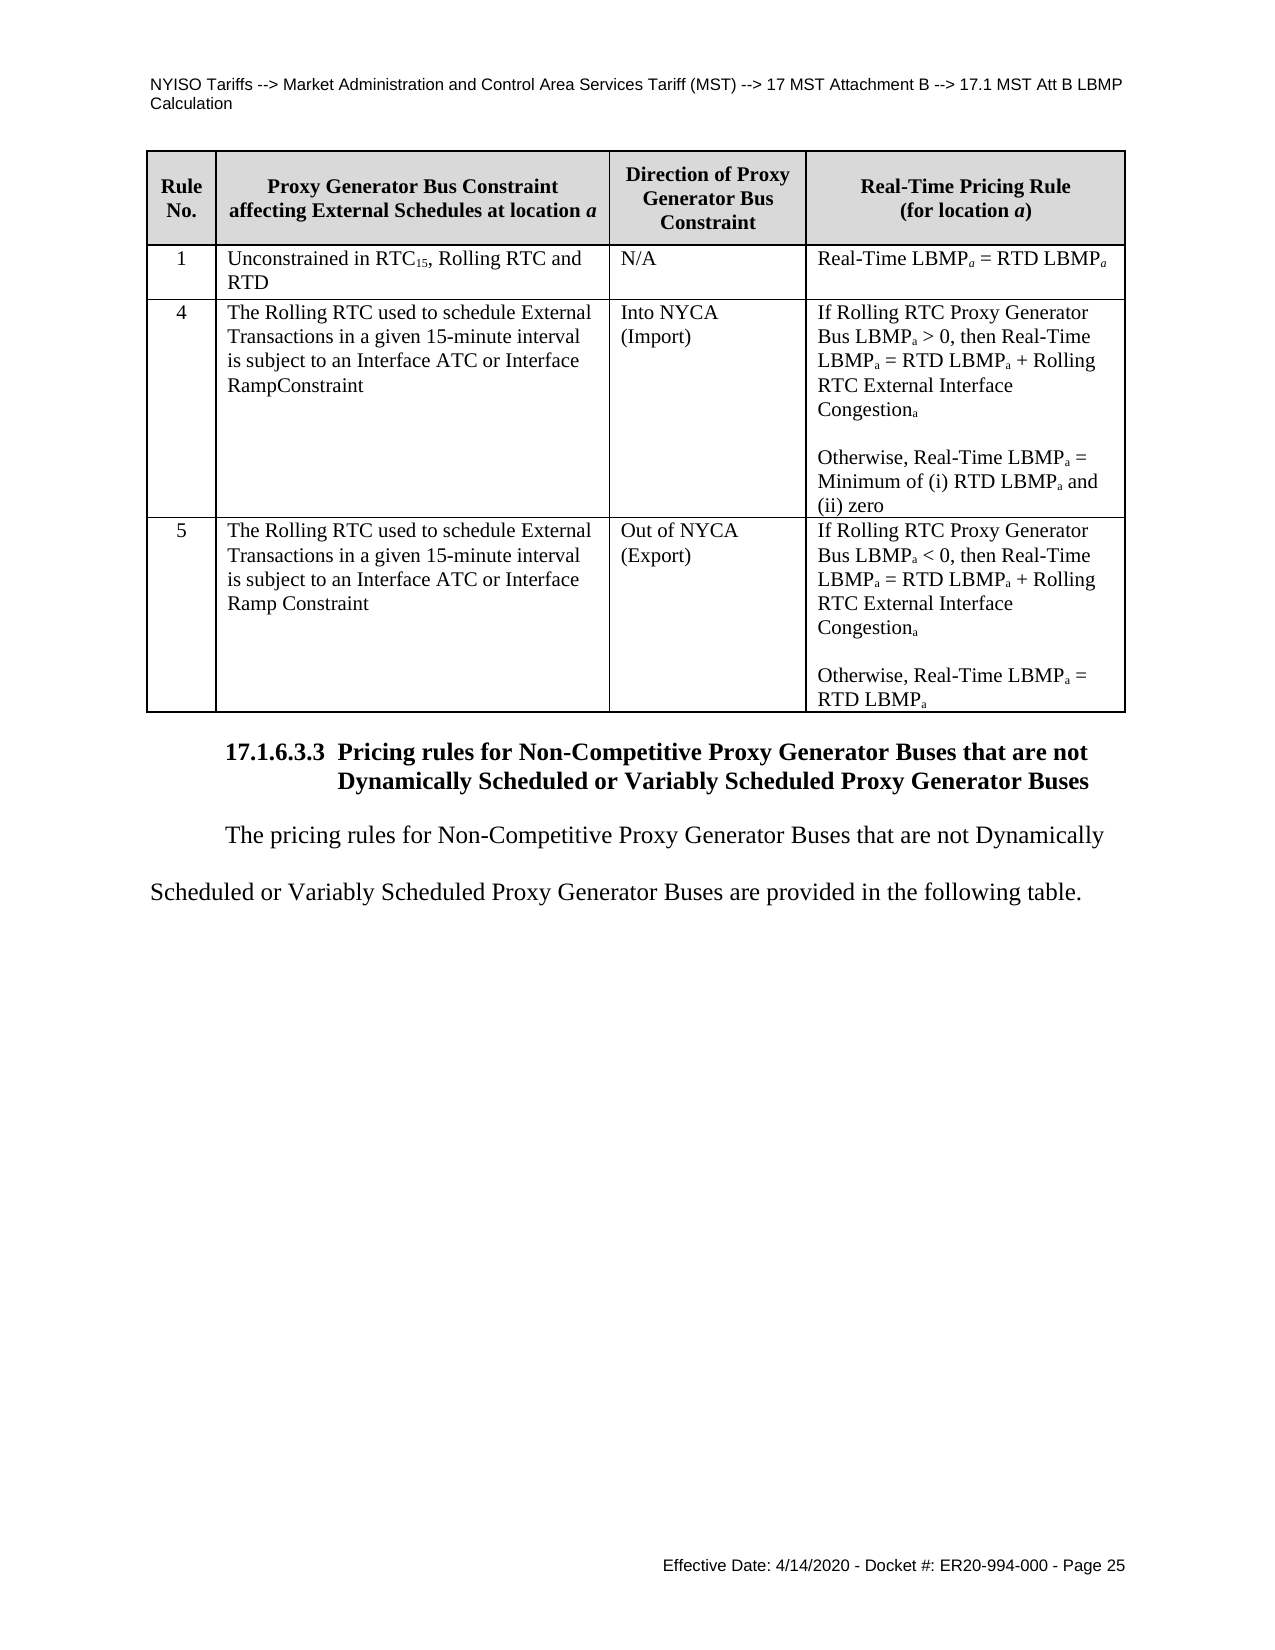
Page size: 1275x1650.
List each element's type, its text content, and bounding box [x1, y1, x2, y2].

table_header Proxy Generator Bus Constraint affecting External Schedules at location a [217, 152, 609, 244]
table_cell Real-Time LBMPa = RTD LBMPa [807, 246, 1124, 299]
table_cell If Rolling RTC Proxy Generator Bus LBMPa > 0, then Real-Time LBMPa = RTD LBMPa + Rolling RTC External Interface Congestiona Otherwise, Real-Time LBMPa = Minimum of (i) RTD LBMPa and (ii) zero [807, 300, 1124, 517]
table_header Real-Time Pricing Rule (for location a) [807, 152, 1124, 244]
text The pricing rules for Non-Competitive Proxy Generator Buses that are not Dynamically Scheduled or Variably Scheduled Proxy Generator Buses are provided in the following table. [150, 820, 1125, 906]
table_header Rule No. [148, 152, 215, 244]
table_cell If Rolling RTC Proxy Generator Bus LBMPa < 0, then Real-Time LBMPa = RTD LBMPa + Rolling RTC External Interface Congestiona Otherwise, Real-Time LBMPa = RTD LBMPa [807, 518, 1124, 711]
table_cell The Rolling RTC used to schedule External Transactions in a given 15-minute interval is subject to an Interface ATC or Interface RampConstraint [217, 300, 609, 517]
table_cell The Rolling RTC used to schedule External Transactions in a given 15-minute interval is subject to an Interface ATC or Interface Ramp Constraint [217, 518, 609, 711]
table_header Direction of Proxy Generator Bus Constraint [610, 152, 805, 244]
table_cell Into NYCA (Import) [610, 300, 805, 517]
table_cell Out of NYCA (Export) [610, 518, 805, 711]
table_cell Unconstrained in RTC15, Rolling RTC and RTD [217, 246, 609, 299]
subtitle 17.1.6.3.3 Pricing rules for Non-Competitive Proxy Generator Buses that are not Dynamically Scheduled or Variably Scheduled Proxy Generator Buses [225, 737, 1125, 795]
table_cell N/A [610, 246, 805, 299]
table_cell 5 [148, 518, 215, 711]
table_cell 4 [148, 300, 215, 517]
table_cell 1 [148, 246, 215, 299]
